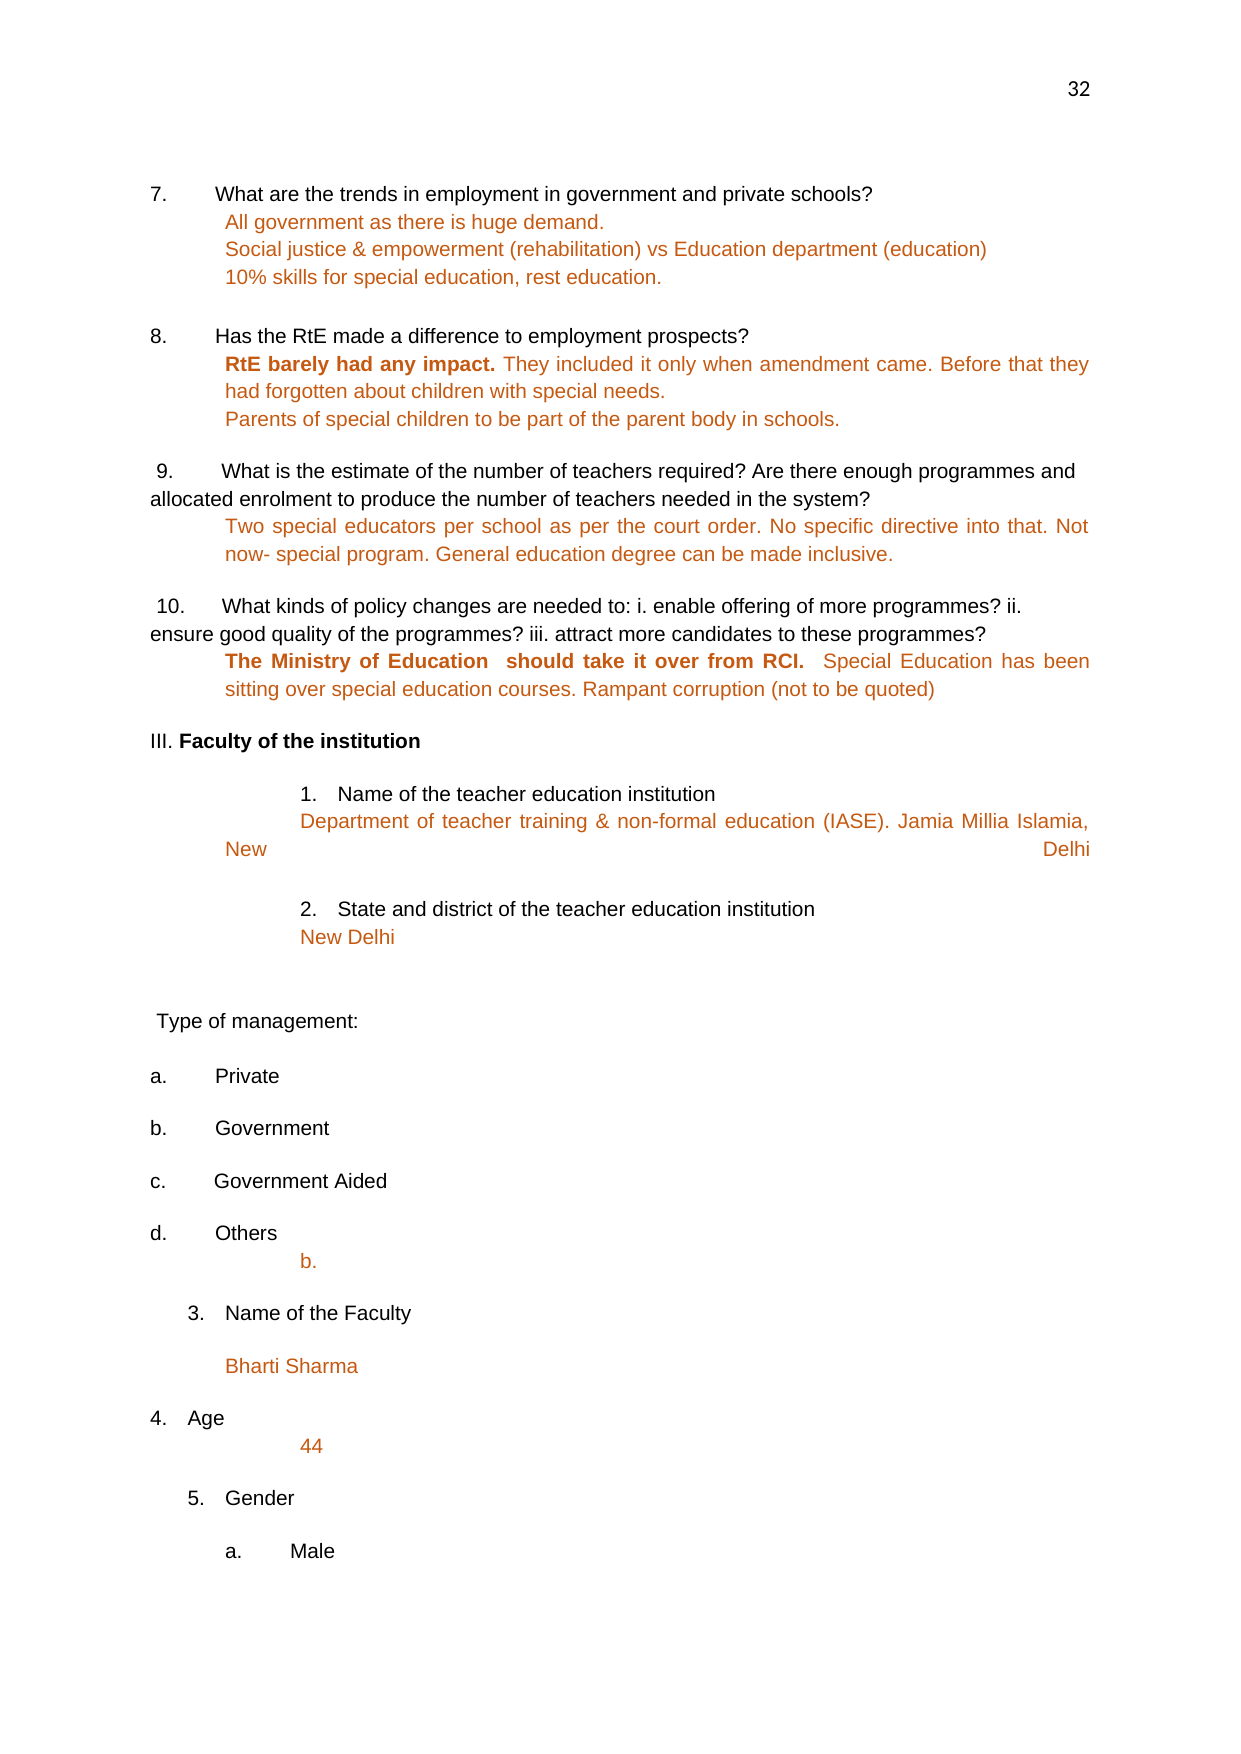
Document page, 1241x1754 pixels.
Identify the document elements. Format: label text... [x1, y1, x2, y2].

text 1. Name of the teacher education institution [300, 782, 1090, 806]
text 4. Age [150, 1406, 1090, 1430]
text 8. Has the RtE made a difference to employment prospects? [150, 324, 1090, 348]
text III. Faculty of the institution [150, 729, 1090, 753]
text Department of teacher training & non-formal education (IASE). Jamia Millia Islamia, New Delhi [225, 809, 1090, 893]
text c. Government Aided [150, 1168, 1090, 1192]
text Bharti Sharma [225, 1353, 1090, 1377]
text d. Others [150, 1221, 1090, 1245]
text Two special educators per school as per the court order. No specific directive into that. Not now- special program. General education degree can be made inclusive. [225, 514, 1090, 566]
text 2. State and district of the teacher education institution [300, 897, 1090, 921]
text Parents of special children to be part of the parent body in schools. [225, 407, 1090, 431]
text 5. Gender [187, 1486, 1090, 1510]
text 10. What kinds of policy changes are needed to: i. enable offering of more programmes? ii. ensure good quality of the programmes? iii. attract more candidates to these programmes? [150, 594, 1090, 646]
text Social justice & empowerment (rehabilitation) vs Education department (education) [225, 237, 1090, 261]
text The Ministry of Education should take it over from RCI. Special Education has been sitting over special education courses. Rampant corruption (not to be quoted) [225, 649, 1090, 701]
text b. [300, 1248, 1090, 1272]
text 3. Name of the Faculty [187, 1301, 1090, 1325]
text RtE barely had any impact. They included it only when amendment came. Before that they had forgotten about children with special needs. [225, 352, 1090, 403]
text New Delhi [225, 925, 1090, 949]
text 7. What are the trends in employment in government and private schools? [150, 182, 1090, 206]
text b. Government [150, 1116, 1090, 1140]
text a. Male [225, 1538, 1090, 1562]
text a. Private [150, 1063, 1090, 1087]
text 44 [225, 1433, 1090, 1457]
text 9. What is the estimate of the number of teachers required? Are there enough programmes and allocated enrolment to produce the number of teachers needed in the system? [150, 459, 1090, 511]
text Type of management: [150, 977, 1090, 1034]
text All government as there is huge demand. [225, 210, 1090, 234]
text 10% skills for special education, rest education. [225, 265, 1090, 289]
